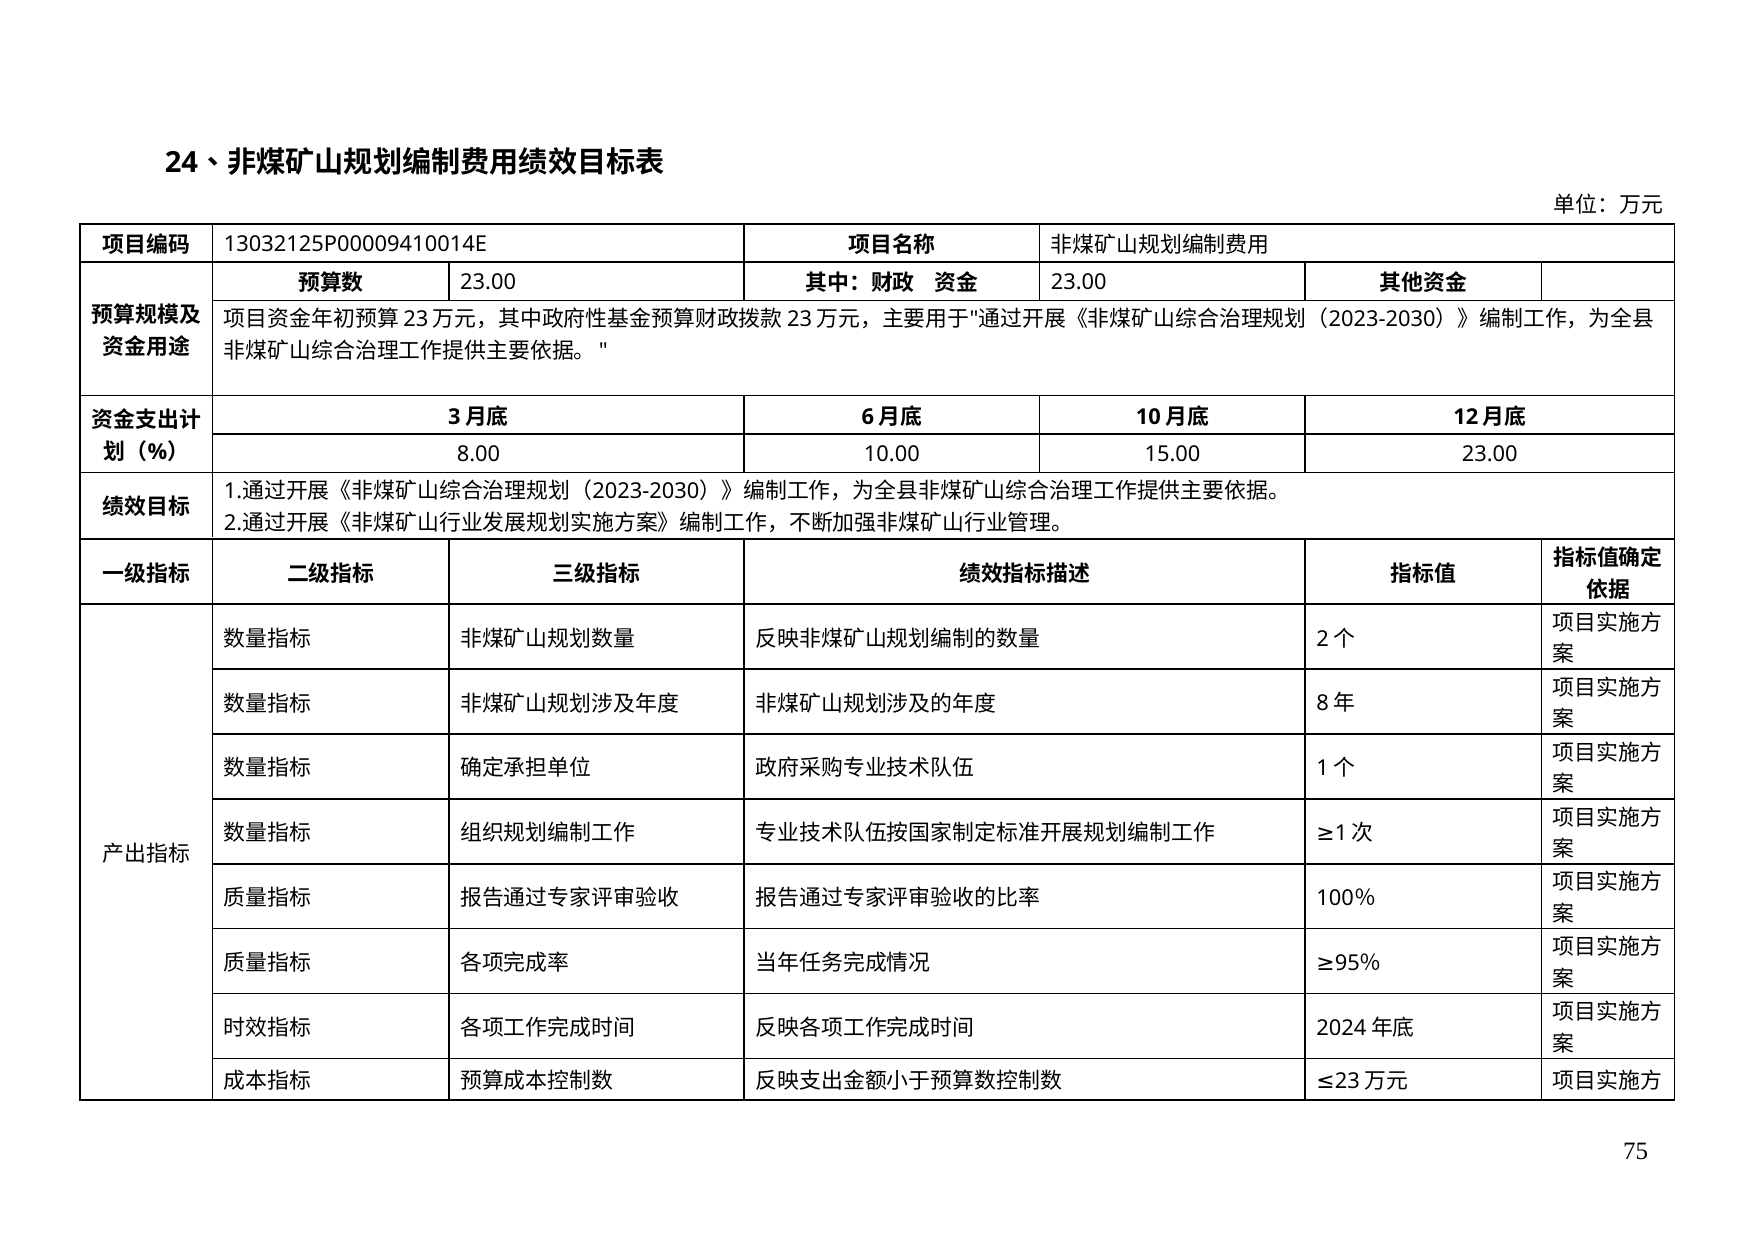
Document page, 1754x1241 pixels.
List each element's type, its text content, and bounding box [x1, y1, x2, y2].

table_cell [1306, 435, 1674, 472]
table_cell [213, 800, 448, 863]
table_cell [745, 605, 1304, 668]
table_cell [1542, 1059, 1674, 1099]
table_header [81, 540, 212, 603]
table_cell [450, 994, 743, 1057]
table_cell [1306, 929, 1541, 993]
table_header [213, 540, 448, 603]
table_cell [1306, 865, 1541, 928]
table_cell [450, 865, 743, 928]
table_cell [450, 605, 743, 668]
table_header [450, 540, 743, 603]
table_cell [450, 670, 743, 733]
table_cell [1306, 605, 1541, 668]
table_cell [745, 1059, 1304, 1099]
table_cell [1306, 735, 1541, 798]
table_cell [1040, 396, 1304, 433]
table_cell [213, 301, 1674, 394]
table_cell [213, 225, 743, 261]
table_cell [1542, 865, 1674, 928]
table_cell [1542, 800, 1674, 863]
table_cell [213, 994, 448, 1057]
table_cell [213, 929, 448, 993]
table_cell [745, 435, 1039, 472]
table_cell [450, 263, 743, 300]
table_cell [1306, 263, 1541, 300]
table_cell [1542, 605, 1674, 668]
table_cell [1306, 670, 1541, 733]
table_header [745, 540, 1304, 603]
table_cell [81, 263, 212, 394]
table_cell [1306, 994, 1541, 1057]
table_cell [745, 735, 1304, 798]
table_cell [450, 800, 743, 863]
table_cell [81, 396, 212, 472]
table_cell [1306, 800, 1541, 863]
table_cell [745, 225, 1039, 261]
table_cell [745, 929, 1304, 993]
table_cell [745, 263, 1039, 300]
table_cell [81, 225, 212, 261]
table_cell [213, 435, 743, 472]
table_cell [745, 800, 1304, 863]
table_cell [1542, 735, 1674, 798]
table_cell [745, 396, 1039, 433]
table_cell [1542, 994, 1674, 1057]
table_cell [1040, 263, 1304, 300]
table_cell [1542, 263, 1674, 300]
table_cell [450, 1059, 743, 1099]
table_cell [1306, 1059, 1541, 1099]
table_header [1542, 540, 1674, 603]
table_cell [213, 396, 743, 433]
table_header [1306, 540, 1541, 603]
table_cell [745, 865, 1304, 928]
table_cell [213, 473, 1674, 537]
text 24、非煤矿山规划编制费用绩效目标表 [106, 142, 1648, 181]
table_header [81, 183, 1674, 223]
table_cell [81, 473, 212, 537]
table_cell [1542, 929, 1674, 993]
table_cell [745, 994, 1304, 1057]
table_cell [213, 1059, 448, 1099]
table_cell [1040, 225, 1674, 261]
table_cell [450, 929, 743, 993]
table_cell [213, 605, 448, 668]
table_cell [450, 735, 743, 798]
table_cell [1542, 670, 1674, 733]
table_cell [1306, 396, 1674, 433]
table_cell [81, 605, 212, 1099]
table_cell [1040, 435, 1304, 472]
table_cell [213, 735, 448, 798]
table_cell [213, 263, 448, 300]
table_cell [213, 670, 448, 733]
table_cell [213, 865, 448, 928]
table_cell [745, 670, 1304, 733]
